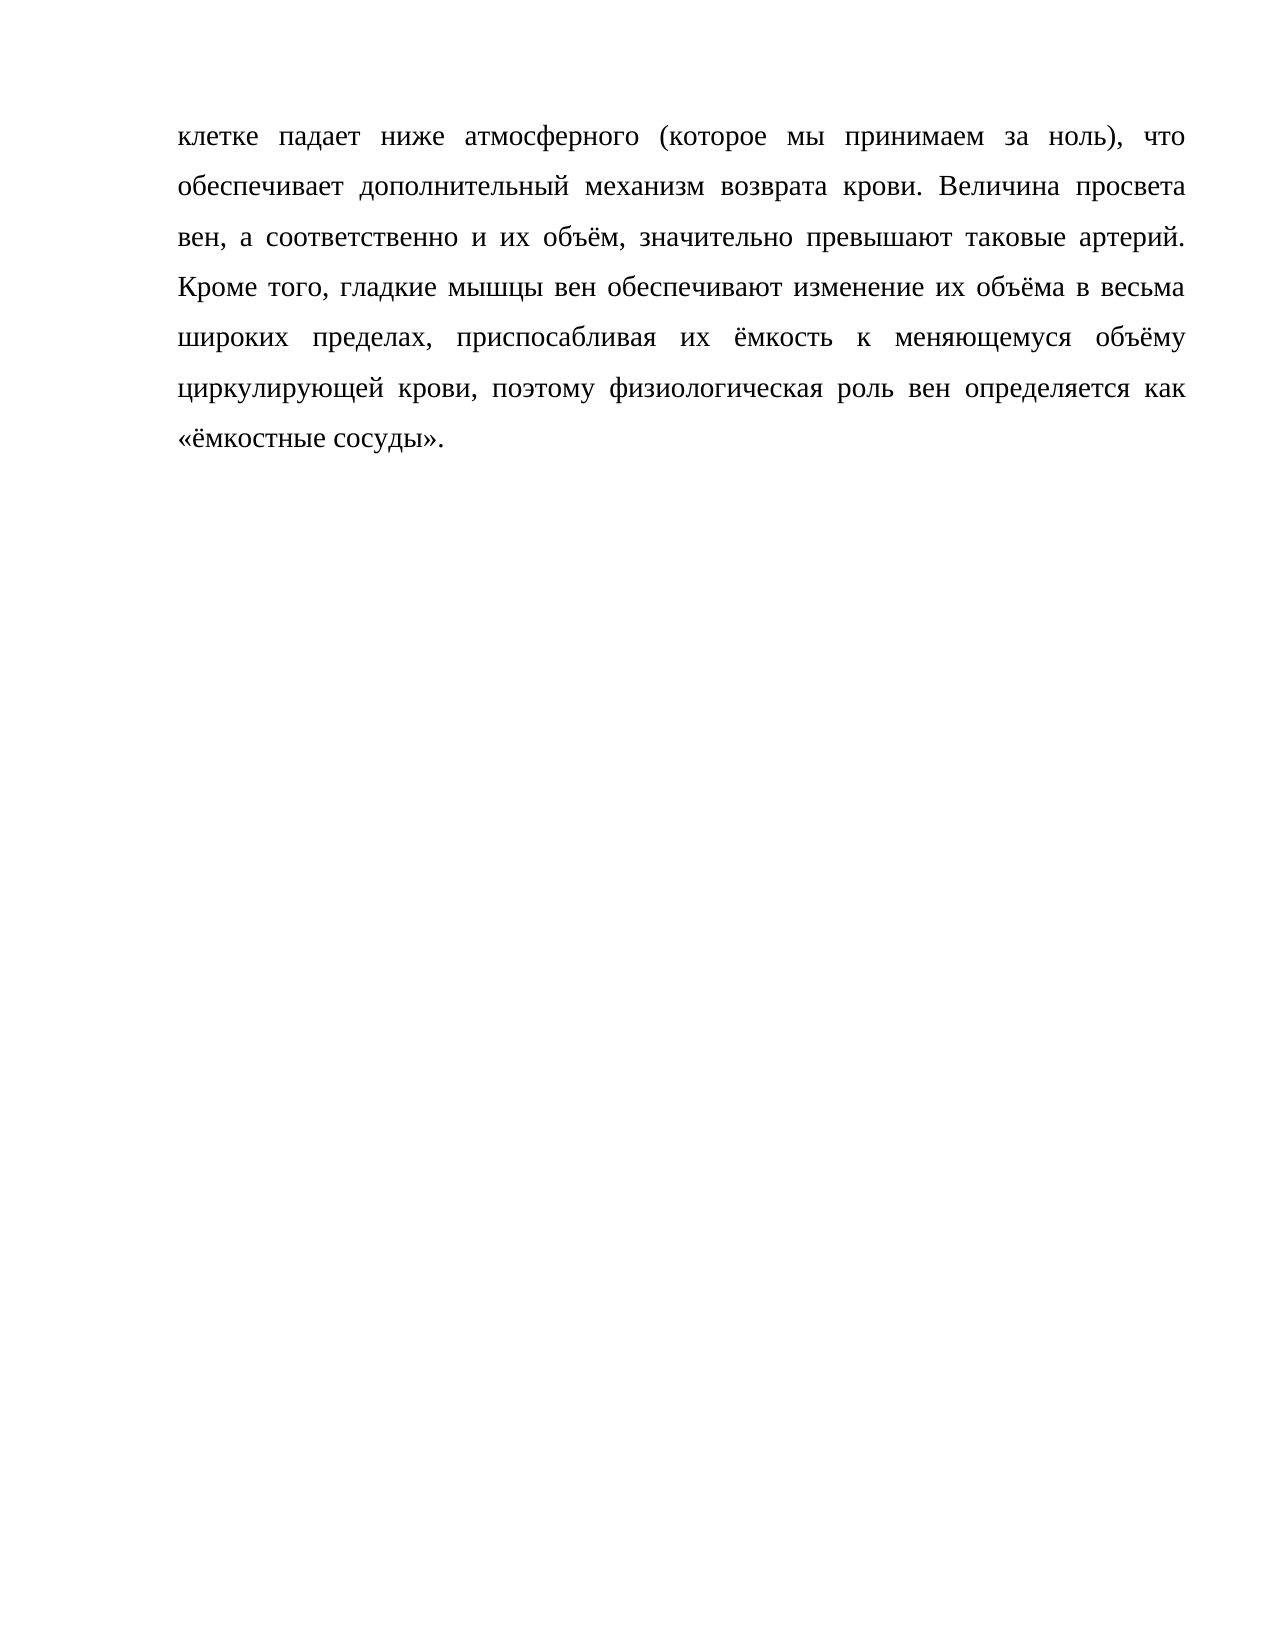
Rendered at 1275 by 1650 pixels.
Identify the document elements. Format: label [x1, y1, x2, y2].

text [177, 118, 1186, 453]
